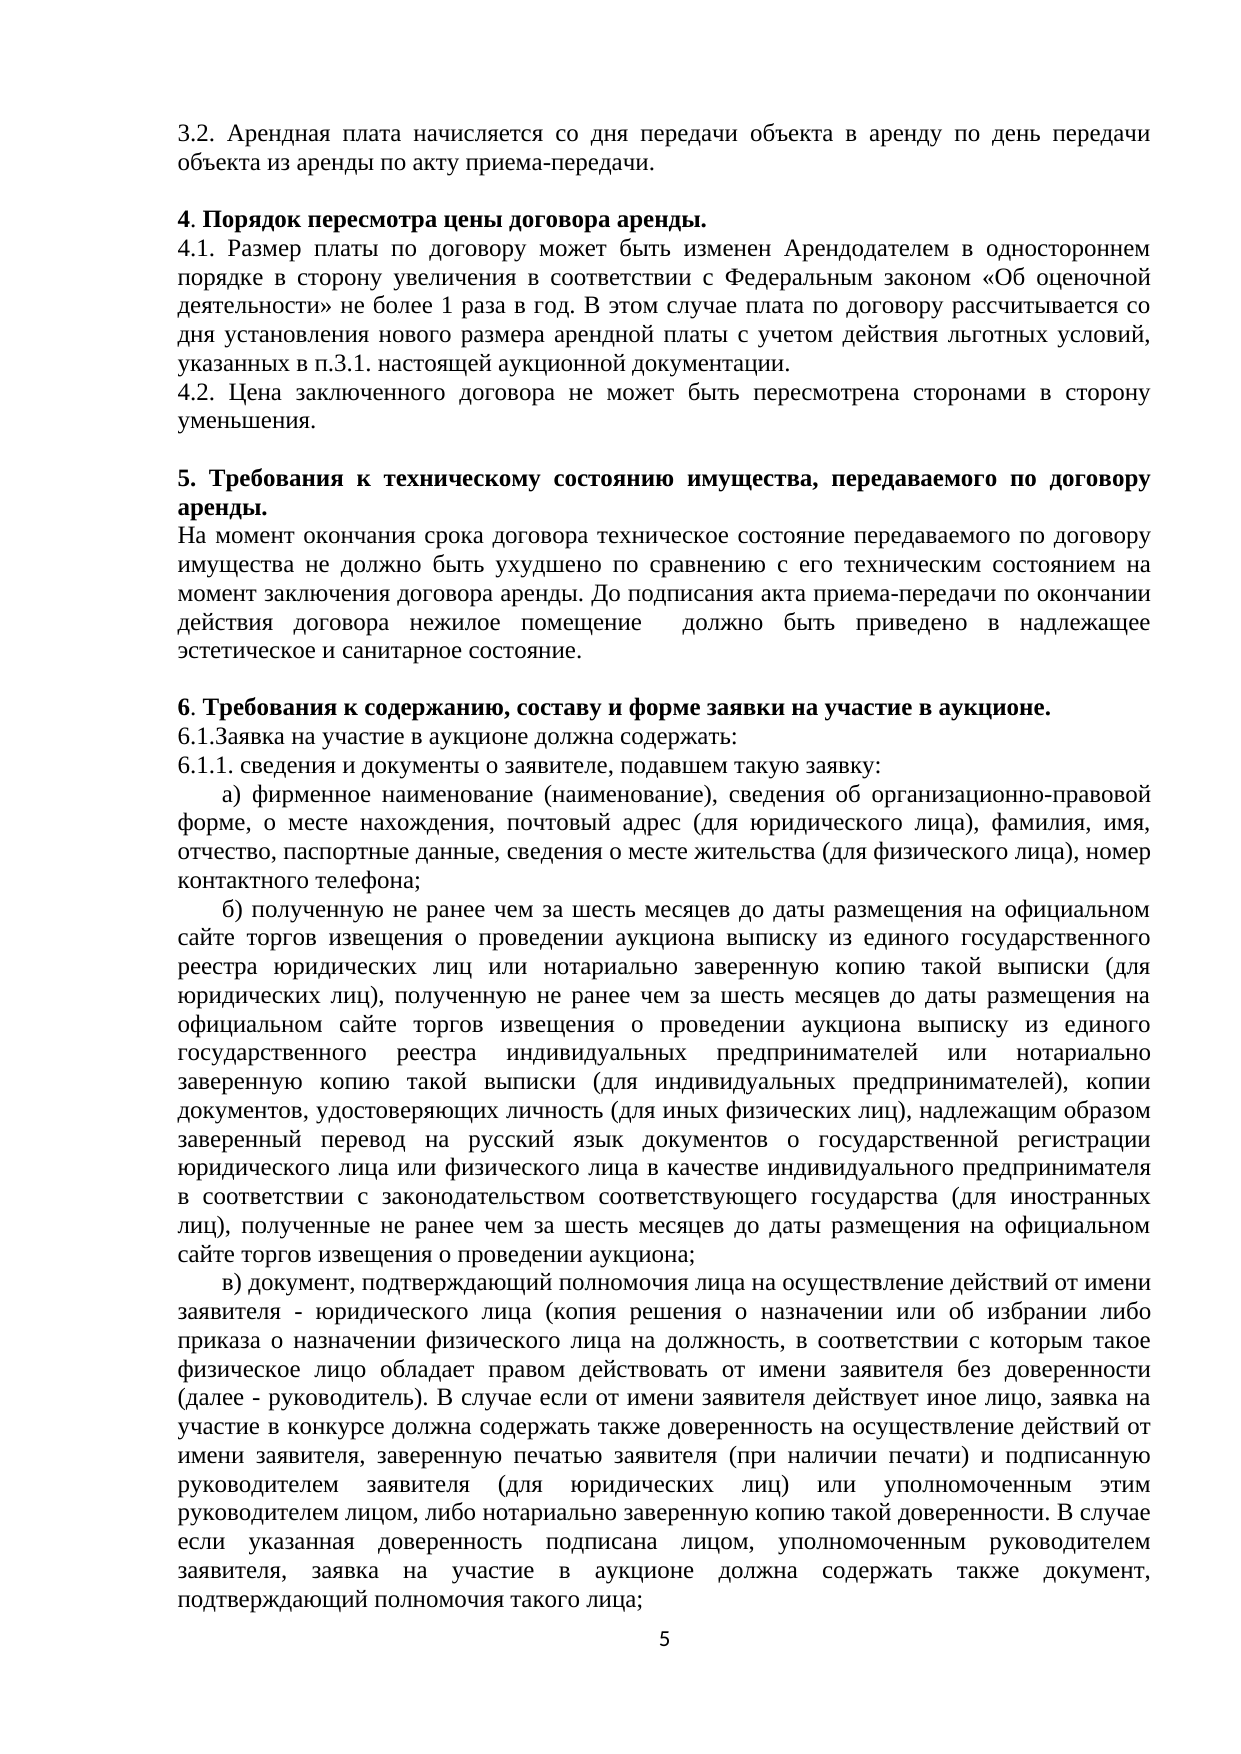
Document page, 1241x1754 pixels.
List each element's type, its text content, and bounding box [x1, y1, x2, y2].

text 5. Требования к техническому состоянию имущества, передаваемого по договору аренды. [177, 463, 1152, 521]
text а) фирменное наименование (наименование), сведения об организационно-правовой форме, о месте нахождения, почтовый адрес (для юридического лица), фамилия, имя, отчество, паспортные данные, сведения о месте жительства (для физического лица), номер контактного телефона; [177, 779, 1152, 894]
text в) документ, подтверждающий полномочия лица на осуществление действий от имени заявителя - юридического лица (копия решения о назначении или об избрании либо приказа о назначении физического лица на должность, в соответствии с которым такое физическое лицо обладает правом действовать от имени заявителя без доверенности (далее - руководитель). В случае если от имени заявителя действует иное лицо, заявка на участие в конкурсе должна содержать также доверенность на осуществление действий от имени заявителя, заверенную печатью заявителя (при наличии печати) и подписанную руководителем заявителя (для юридических лиц) или уполномоченным этим руководителем лицом, либо нотариально заверенную копию такой доверенности. В случае если указанная доверенность подписана лицом, уполномоченным руководителем заявителя, заявка на участие в аукционе должна содержать также документ, подтверждающий полномочия такого лица; [177, 1267, 1152, 1612]
text 4.2. Цена заключенного договора не может быть пересмотрена сторонами в сторону уменьшения. [177, 377, 1152, 434]
text 4. Порядок пересмотра цены договора аренды. [177, 204, 1152, 233]
text б) полученную не ранее чем за шесть месяцев до даты размещения на официальном сайте торгов извещения о проведении аукциона выписку из единого государственного реестра юридических лиц или нотариально заверенную копию такой выписки (для юридических лиц), полученную не ранее чем за шесть месяцев до даты размещения на официальном сайте торгов извещения о проведении аукциона выписку из единого государственного реестра индивидуальных предпринимателей или нотариально заверенную копию такой выписки (для индивидуальных предпринимателей), копии документов, удостоверяющих личность (для иных физических лиц), надлежащим образом заверенный перевод на русский язык документов о государственной регистрации юридического лица или физического лица в качестве индивидуального предпринимателя в соответствии с законодательством соответствующего государства (для иностранных лиц), полученные не ранее чем за шесть месяцев до даты размещения на официальном сайте торгов извещения о проведении аукциона; [177, 894, 1152, 1267]
text 6.1.1. сведения и документы о заявителе, подавшем такую заявку: [177, 750, 1152, 779]
text На момент окончания срока договора техническое состояние передаваемого по договору имущества не должно быть ухудшено по сравнению с его техническим состоянием на момент заключения договора аренды. До подписания акта приема-передачи по окончании действия договора нежилое помещение должно быть приведено в надлежащее эстетическое и санитарное состояние. [177, 521, 1152, 664]
text 3.2. Арендная плата начисляется со дня передачи объекта в аренду по день передачи объекта из аренды по акту приема-передачи. [177, 118, 1152, 176]
text 6.1.Заявка на участие в аукционе должна содержать: [177, 721, 1152, 750]
text 6. Требования к содержанию, составу и форме заявки на участие в аукционе. [177, 692, 1152, 721]
text 4.1. Размер платы по договору может быть изменен Арендодателем в одностороннем порядке в сторону увеличения в соответствии с Федеральным законом «Об оценочной деятельности» не более 1 раза в год. В этом случае плата по договору рассчитывается со дня установления нового размера арендной платы с учетом действия льготных условий, указанных в п.3.1. настоящей аукционной документации. [177, 233, 1152, 377]
